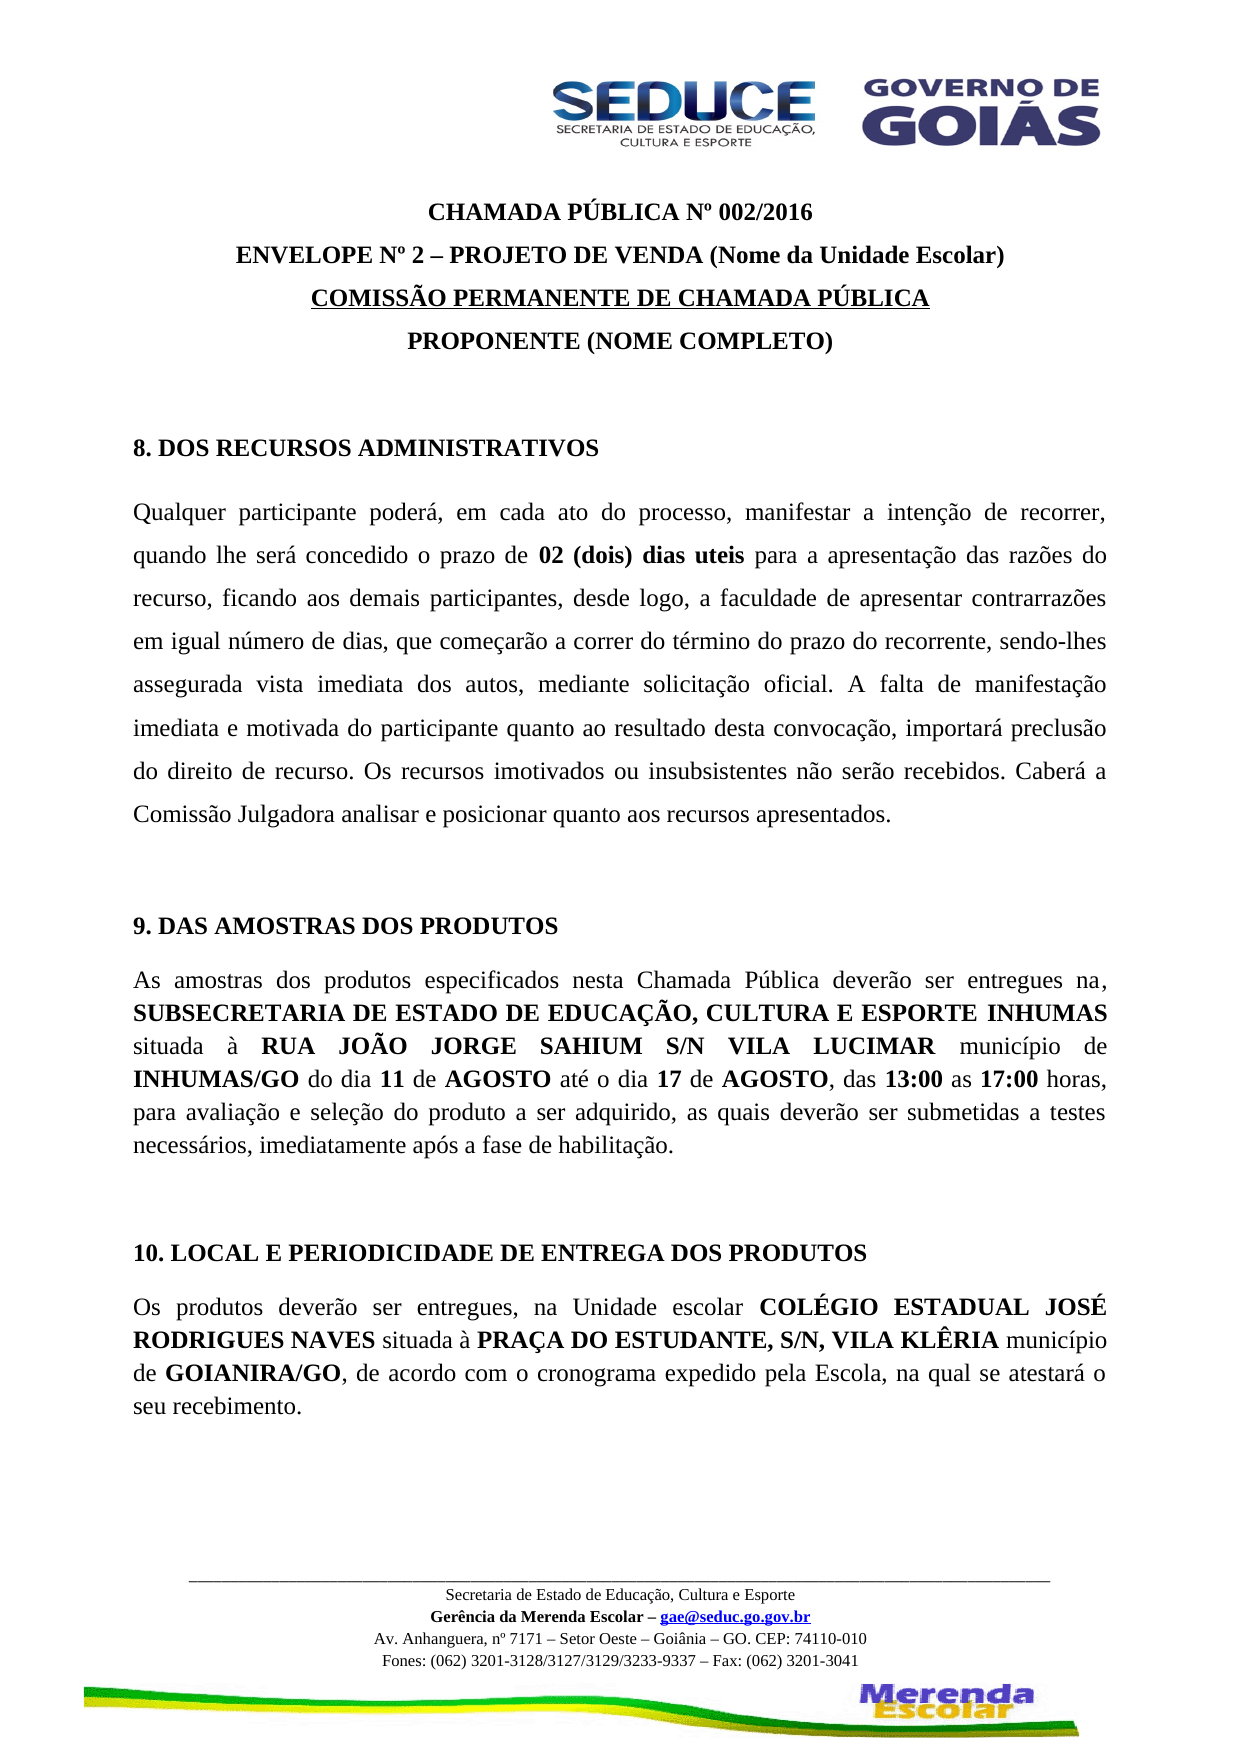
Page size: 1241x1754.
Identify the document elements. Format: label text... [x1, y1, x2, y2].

text COMISSÃO PERMANENTE DE CHAMADA PÚBLICA [133, 283, 1107, 312]
text CHAMADA PÚBLICA Nº 002/2016 [133, 197, 1107, 225]
text 8. DOS RECURSOS ADMINISTRATIVOS [133, 433, 1107, 462]
text Qualquer participante poderá, em cada ato do processo, manifestar a intenção de recorrer, quando lhe será concedido o prazo de 02 (dois) dias uteis para a apresentação das razões do recurso, ficando aos demais participantes, desde logo, a faculdade de apresentar contrarrazões em igual número de dias, que começarão a correr do término do prazo do recorrente, sendo-lhes assegurada vista imediata dos autos, mediante solicitação oficial. A falta de manifestação imediata e motivada do participante quanto ao resultado desta convocação, importará preclusão do direito de recurso. Os recursos imotivados ou insubsistentes não serão recebidos. Caberá a Comissão Julgadora analisar e posicionar quanto aos recursos apresentados. [133, 497, 1107, 828]
text 9. DAS AMOSTRAS DOS PRODUTOS [133, 911, 1013, 940]
text 10. LOCAL E PERIODICIDADE DE ENTREGA DOS PRODUTOS [133, 1238, 1103, 1267]
text Os produtos deverão ser entregues, na Unidade escolar COLÉGIO ESTADUAL JOSÉ RODRIGUES NAVES situada à PRAÇA DO ESTUDANTE, S/N, VILA KLÊRIA município de GOIANIRA/GO, de acordo com o cronograma expedido pela Escola, na qual se atestará o seu recebimento. [133, 1292, 1107, 1420]
text As amostras dos produtos especificados nesta Chamada Pública deverão ser entregues na, SUBSECRETARIA DE ESTADO DE EDUCAÇÃO, CULTURA E ESPORTE INHUMAS situada à RUA JOÃO JORGE SAHIUM S/N VILA LUCIMAR município de INHUMAS/GO do dia 11 de AGOSTO até o dia 17 de AGOSTO, das 13:00 as 17:00 horas, para avaliação e seleção do produto a ser adquirido, as quais deverão ser submetidas a testes necessários, imediatamente após a fase de habilitação. [133, 965, 1107, 1159]
text ENVELOPE Nº 2 – PROJETO DE VENDA (Nome da Unidade Escolar) [133, 240, 1107, 268]
text PROPONENTE (NOME COMPLETO) [133, 326, 1107, 355]
picture [552, 73, 1108, 154]
